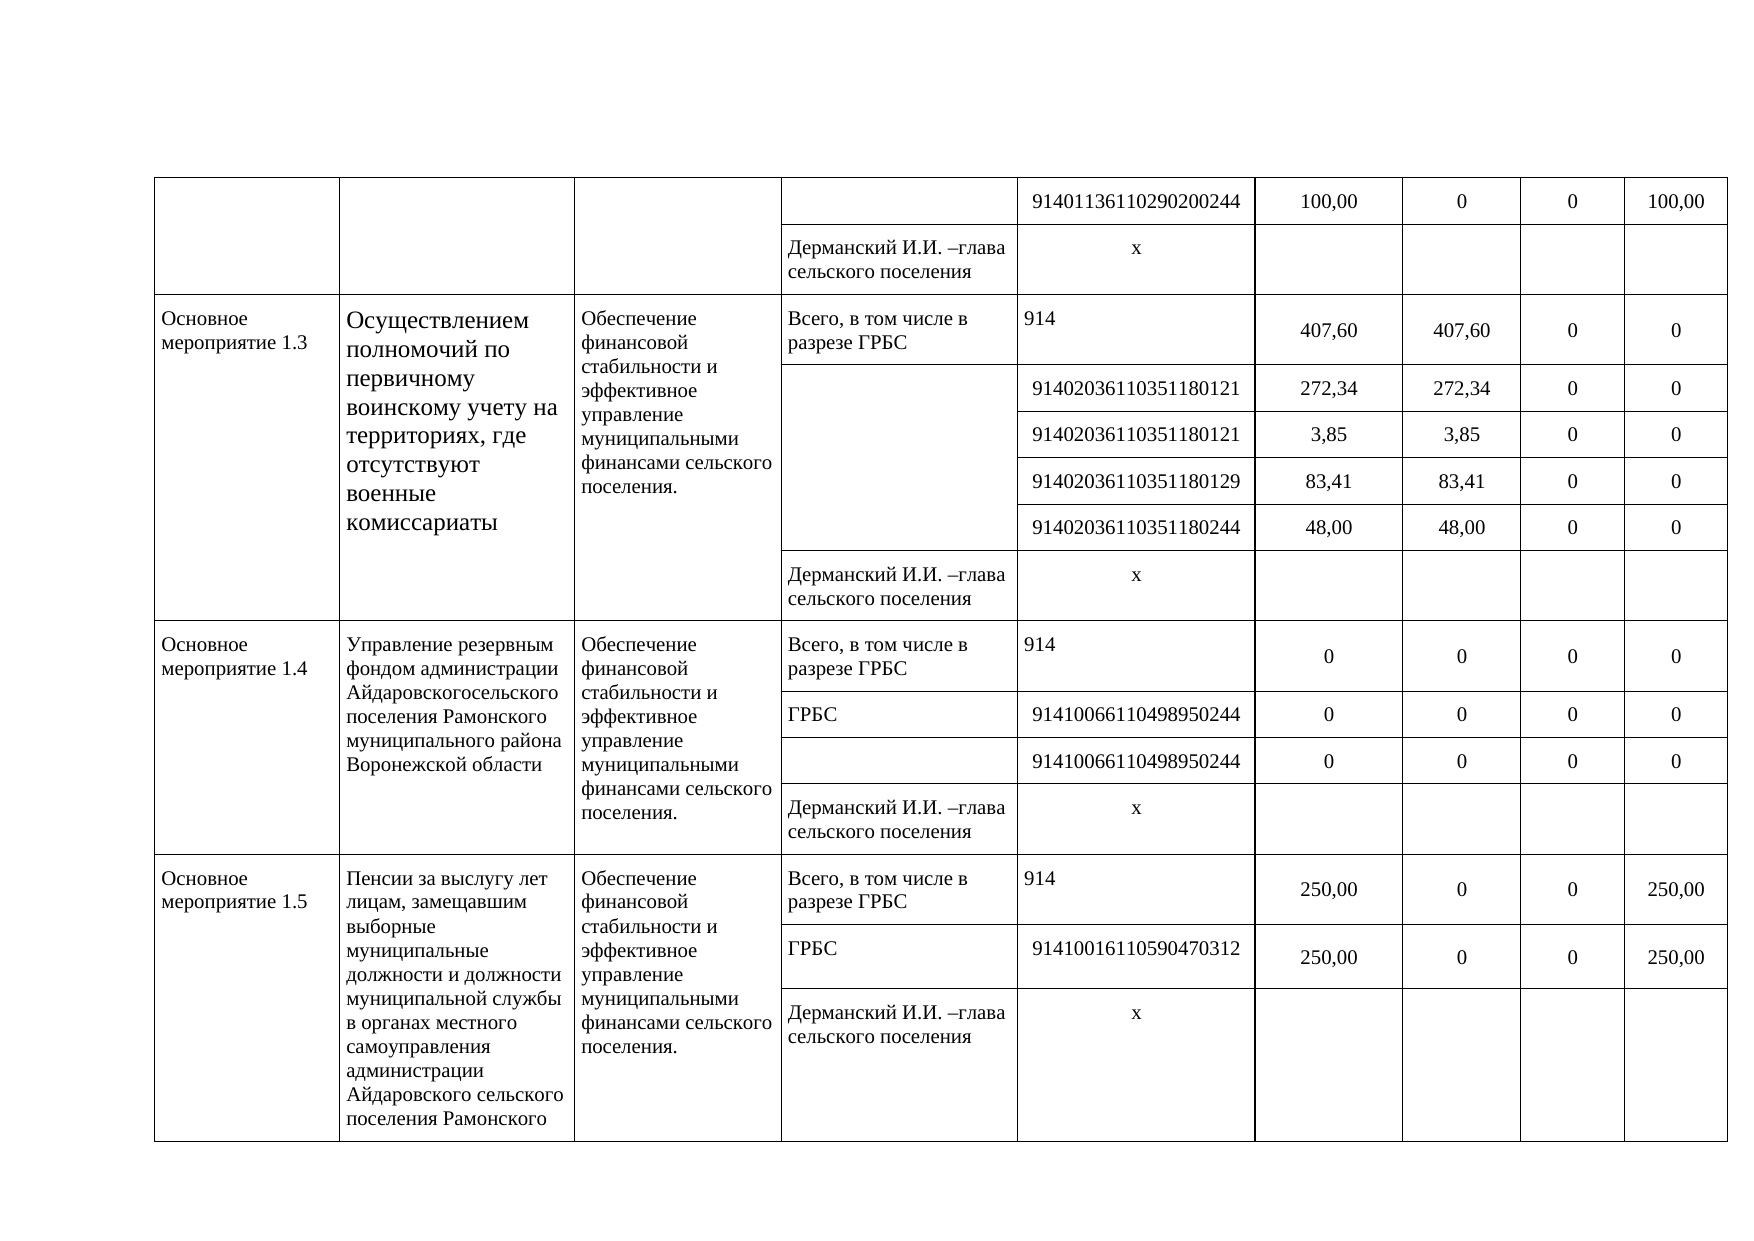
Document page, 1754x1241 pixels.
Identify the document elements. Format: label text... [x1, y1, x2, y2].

table_cell 91410066110498950244 [1018, 738, 1254, 783]
table_cell Всего, в том числе в разрезе ГРБС [782, 855, 1017, 924]
table_cell 0 [1521, 738, 1624, 783]
table_cell 250,00 [1256, 925, 1402, 988]
table_cell 91402036110351180244 [1018, 505, 1254, 550]
table_cell 3,85 [1256, 412, 1402, 457]
table_cell 91410016110590470312 [1018, 925, 1254, 988]
table_cell 0 [1625, 412, 1727, 457]
table_cell 250,00 [1625, 925, 1727, 988]
table_cell 0 [1256, 738, 1402, 783]
table_cell 0 [1256, 692, 1402, 737]
table_cell 407,60 [1403, 295, 1520, 364]
table_cell 91402036110351180121 [1018, 412, 1254, 457]
table_cell 0 [1625, 458, 1727, 503]
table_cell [575, 855, 781, 1141]
table_cell Всего, в том числе в разрезе ГРБС [782, 621, 1017, 691]
table_cell 100,00 [1625, 178, 1727, 223]
table_cell Осуществлением полномочий по первичному воинскому учету на территориях, где отсутствуют военные комиссариаты [340, 295, 574, 620]
table_cell Всего, в том числе в разрезе ГРБС [782, 295, 1017, 364]
table_cell 48,00 [1256, 505, 1402, 550]
table_cell [1403, 225, 1520, 294]
table_cell 914 [1018, 855, 1254, 924]
table_cell 0 [1521, 621, 1624, 691]
table_cell 0 [1521, 925, 1624, 988]
table_cell 91402036110351180121 [1018, 365, 1254, 411]
table_cell 250,00 [1256, 855, 1402, 924]
table_cell Пенсии за выслугу лет лицам, замещавшим выборные муниципальные должности и должности муниципальной службы в органах местного самоуправления администрации Айдаровского сельского поселения Рамонского муниципального района Воронежской области [340, 855, 574, 1141]
table_cell [1256, 551, 1402, 620]
table_cell Основное мероприятие 1.5 [155, 855, 339, 1141]
table_cell 0 [1403, 621, 1520, 691]
table_cell 0 [1521, 692, 1624, 737]
table_cell 91402036110351180129 [1018, 458, 1254, 503]
table_cell 0 [1521, 295, 1624, 364]
table_cell х [1018, 225, 1254, 294]
table_cell Дерманский И.И. –глава сельского поселения [782, 225, 1017, 294]
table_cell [575, 295, 781, 620]
table_cell 914 [1018, 621, 1254, 691]
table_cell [782, 989, 1017, 1141]
table_cell Основное мероприятие 1.4 [155, 621, 339, 854]
table_cell 0 [1625, 621, 1727, 691]
table_cell 0 [1521, 365, 1624, 411]
table_cell 48,00 [1403, 505, 1520, 550]
table_cell 0 [1403, 738, 1520, 783]
table_cell 0 [1521, 412, 1624, 457]
table_cell 407,60 [1256, 295, 1402, 364]
table_cell [1625, 784, 1727, 854]
table_cell 100,00 [1256, 178, 1402, 223]
table_cell [1521, 784, 1624, 854]
table_cell [1403, 784, 1520, 854]
table_cell 0 [1403, 178, 1520, 223]
table_cell [1625, 225, 1727, 294]
table_cell х [1018, 989, 1254, 1141]
table_cell [1521, 225, 1624, 294]
table_cell [1521, 989, 1624, 1141]
table_cell 3,85 [1403, 412, 1520, 457]
table_cell 0 [1403, 692, 1520, 737]
table_cell 0 [1625, 738, 1727, 783]
table_cell 0 [1521, 458, 1624, 503]
table_cell [1625, 989, 1727, 1141]
table_cell Обеспечение финансовой стабильности и эффективное управление муниципальными финансами сельского поселения. [575, 621, 781, 854]
table_cell [1256, 989, 1402, 1141]
table_cell 0 [1625, 295, 1727, 364]
table_cell [1256, 225, 1402, 294]
table_cell 0 [1521, 178, 1624, 223]
table_cell 0 [1521, 855, 1624, 924]
table_cell 0 [1625, 365, 1727, 411]
table_cell 250,00 [1625, 855, 1727, 924]
table_cell х [1018, 784, 1254, 854]
table_cell [1403, 551, 1520, 620]
table_cell х [1018, 551, 1254, 620]
table_cell ГРБС [782, 925, 1017, 988]
table_cell 0 [1521, 505, 1624, 550]
table_cell 0 [1625, 505, 1727, 550]
table_cell 0 [1403, 855, 1520, 924]
table_cell 0 [1256, 621, 1402, 691]
table_cell 83,41 [1256, 458, 1402, 503]
table_cell 914 [1018, 295, 1254, 364]
table_cell Основное мероприятие 1.3 [155, 295, 339, 620]
table_cell [782, 738, 1017, 783]
table_cell [1625, 551, 1727, 620]
table_cell [1403, 989, 1520, 1141]
table_cell 83,41 [1403, 458, 1520, 503]
table_cell 91401136110290200244 [1018, 178, 1254, 223]
table_cell Дерманский И.И. –глава сельского поселения [782, 784, 1017, 854]
table_cell [1521, 551, 1624, 620]
table_cell Дерманский И.И. –глава сельского поселения [782, 551, 1017, 620]
table_cell 272,34 [1256, 365, 1402, 411]
table_cell Управление резервным фондом администрации Айдаровскогосельского поселения Рамонского муниципального района Воронежской области [340, 621, 574, 854]
table_cell 0 [1625, 692, 1727, 737]
table_cell 91410066110498950244 [1018, 692, 1254, 737]
table_cell [1256, 784, 1402, 854]
table_cell ГРБС [782, 692, 1017, 737]
table_cell 0 [1403, 925, 1520, 988]
table_cell [782, 365, 1017, 550]
table_cell 272,34 [1403, 365, 1520, 411]
